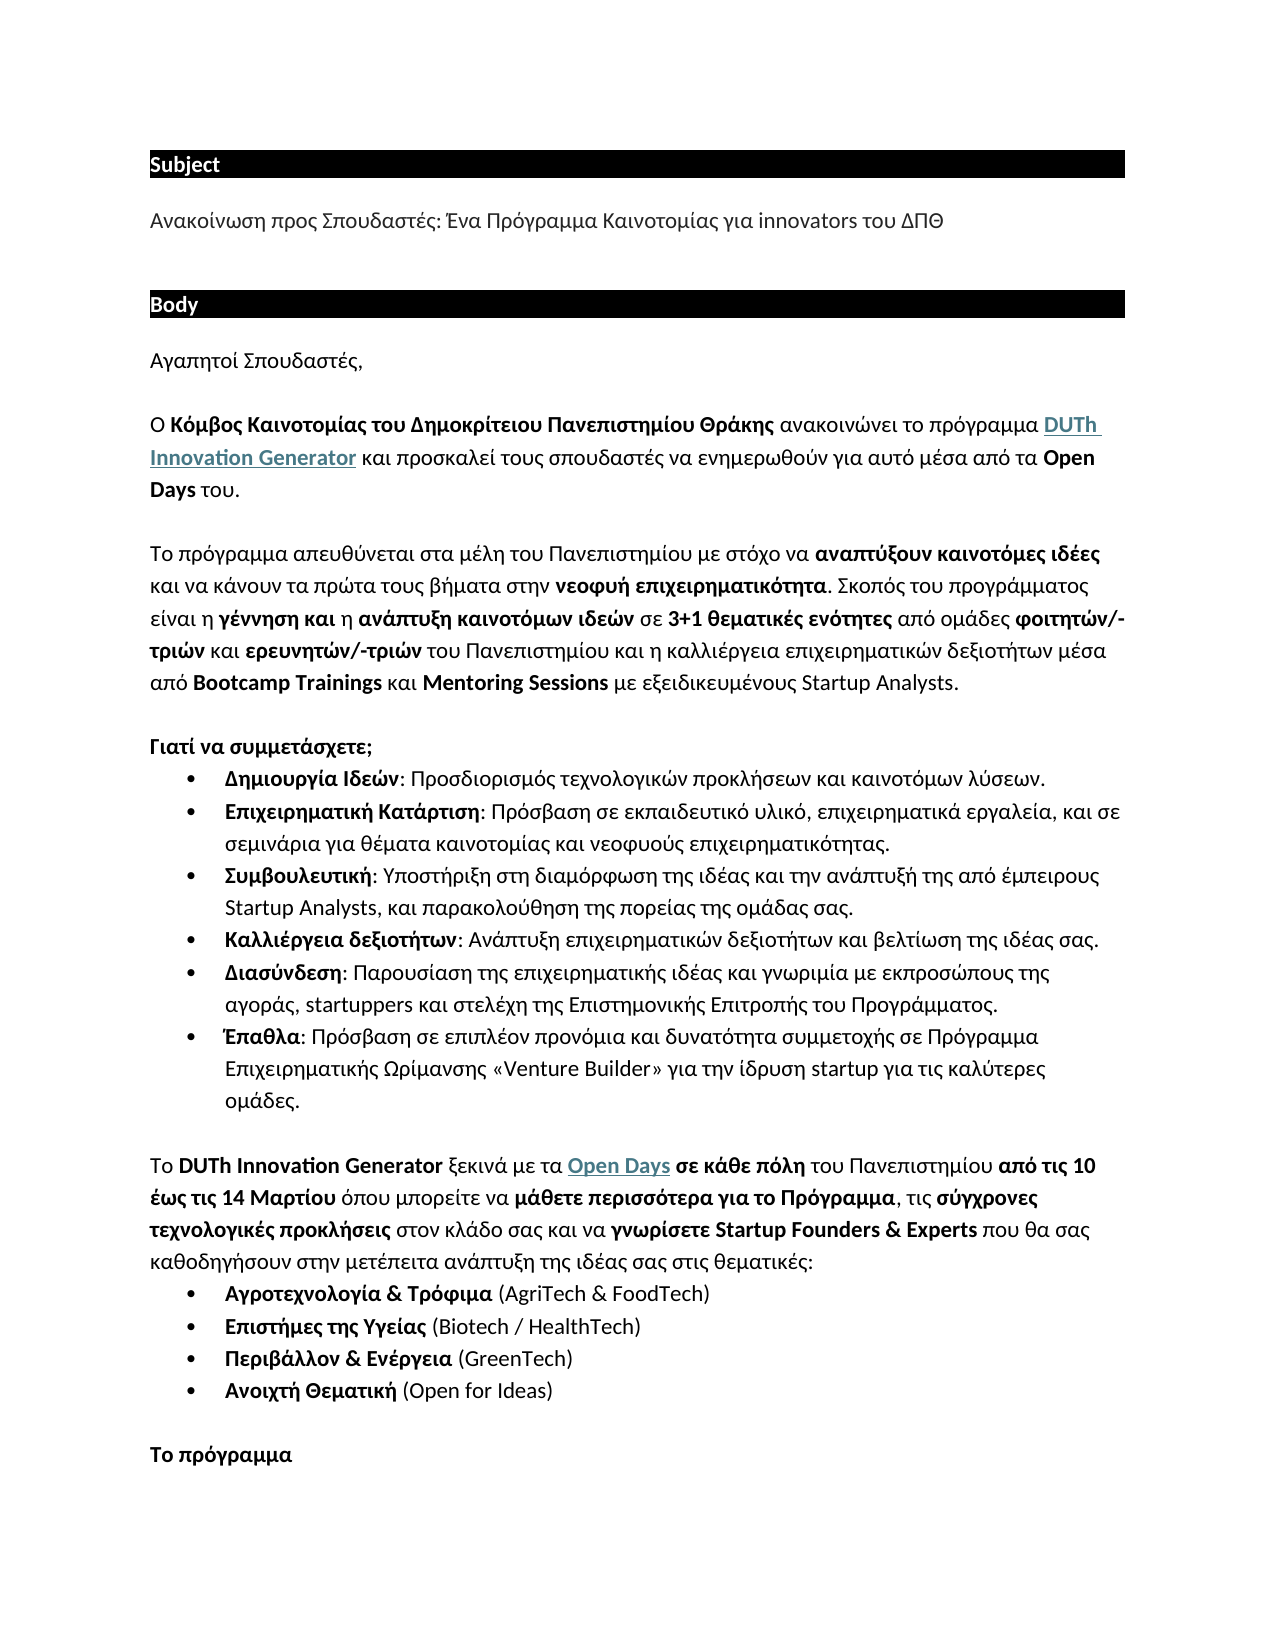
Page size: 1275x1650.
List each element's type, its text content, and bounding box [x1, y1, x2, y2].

list Καλλιέργεια δεξιοτήτων: Ανάπτυξη επιχειρηματικών δεξιοτήτων και βελτίωση της ιδέας σας. [187, 926, 1125, 953]
list Διασύνδεση: Παρουσίαση της επιχειρηματικής ιδέας και γνωριμία με εκπροσώπους της αγοράς, startuppers και στελέχη της Επιστημονικής Επιτροπής του Προγράμματος. [187, 958, 1125, 1018]
text Το DUTh Innovation Generator ξεκινά με τα Open Days σε κάθε πόλη του Πανεπιστημίου από τις 10 έως τις 14 Μαρτίου όπου μπορείτε να μάθετε περισσότερα για το Πρόγραμμα, τις σύγχρονες τεχνολογικές προκλήσεις στον κλάδο σας και να γνωρίσετε Startup Founders & Experts που θα σας καθοδηγήσουν στην μετέπειτα ανάπτυξη της ιδέας σας στις θεματικές: [150, 1151, 1125, 1275]
text Αγαπητοί Σπουδαστές, [150, 346, 1125, 374]
list Δημιουργία Ιδεών: Προσδιορισμός τεχνολογικών προκλήσεων και καινοτόμων λύσεων. [187, 764, 1125, 793]
text Ο Κόμβος Καινοτομίας του Δημοκρίτειου Πανεπιστημίου Θράκης ανακοινώνει το πρόγραμμα DUTh Innovation Generator και προσκαλεί τους σπουδαστές να ενημερωθούν για αυτό μέσα από τα Open Days του. [150, 411, 1125, 503]
list Περιβάλλον & Ενέργεια (GreenTech) [187, 1344, 1125, 1372]
list Αγροτεχνολογία & Τρόφιμα (AgriTech & FoodTech) [187, 1279, 1125, 1308]
text Γιατί να συμμετάσχετε; [150, 732, 1125, 760]
text Body [150, 290, 1125, 318]
text Ανακοίνωση προς Σπουδαστές: Ένα Πρόγραμμα Καινοτομίας για innovators του ΔΠΘ [150, 206, 1125, 234]
list Επιστήμες της Υγείας (Biotech / HealthTech) [187, 1312, 1125, 1340]
text Το πρόγραμμα [150, 1441, 1125, 1468]
list Έπαθλα: Πρόσβαση σε επιπλέον προνόμια και δυνατότητα συμμετοχής σε Πρόγραμμα Επιχειρηματικής Ωρίμανσης «Venture Builder» για την ίδρυση startup για τις καλύτερες ομάδες. [187, 1022, 1125, 1114]
list Συμβουλευτική: Υποστήριξη στη διαμόρφωση της ιδέας και την ανάπτυξή της από έμπειρους Startup Analysts, και παρακολούθηση της πορείας της ομάδας σας. [187, 861, 1125, 921]
list Επιχειρηματική Κατάρτιση: Πρόσβαση σε εκπαιδευτικό υλικό, επιχειρηματικά εργαλεία, και σε σεμινάρια για θέματα καινοτομίας και νεοφυούς επιχειρηματικότητας. [187, 797, 1125, 857]
text Subject [150, 150, 1125, 178]
list Ανοιχτή Θεματική (Open for Ideas) [187, 1376, 1125, 1404]
text Το πρόγραμμα απευθύνεται στα μέλη του Πανεπιστημίου με στόχο να αναπτύξουν καινοτόμες ιδέες και να κάνουν τα πρώτα τους βήματα στην νεοφυή επιχειρηματικότητα. Σκοπός του προγράμματος είναι η γέννηση και η ανάπτυξη καινοτόμων ιδεών σε 3+1 θεματικές ενότητες από ομάδες φοιτητών/-τριών και ερευνητών/-τριών του Πανεπιστημίου και η καλλιέργεια επιχειρηματικών δεξιοτήτων μέσα από Bootcamp Trainings και Mentoring Sessions με εξειδικευμένους Startup Analysts. [150, 539, 1125, 696]
